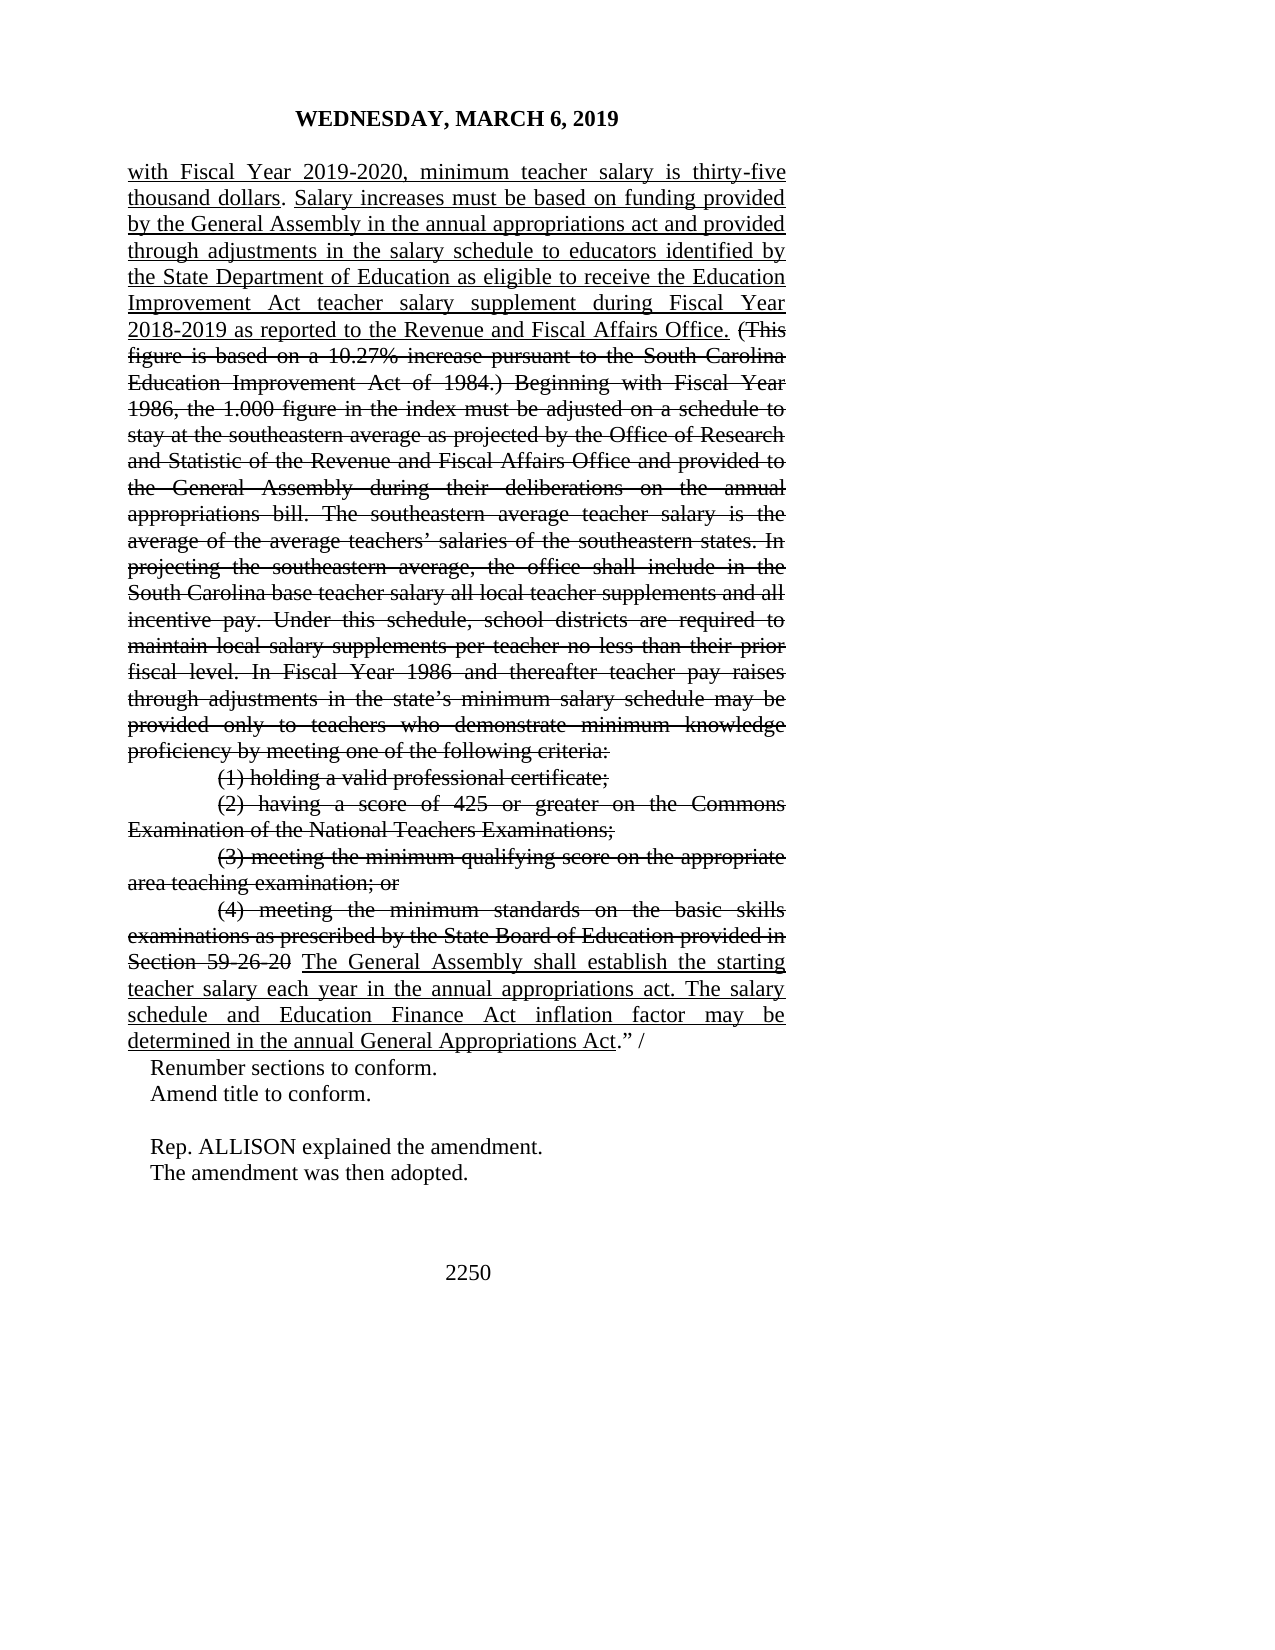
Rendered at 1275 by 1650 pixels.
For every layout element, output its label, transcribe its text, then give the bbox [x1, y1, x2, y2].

text Amend title to conform. [127, 1080, 786, 1106]
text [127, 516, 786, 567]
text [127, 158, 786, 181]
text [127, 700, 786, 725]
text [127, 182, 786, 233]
text (3) meeting the minimum qualifying score on the appropriate area teaching examination; or [127, 843, 786, 896]
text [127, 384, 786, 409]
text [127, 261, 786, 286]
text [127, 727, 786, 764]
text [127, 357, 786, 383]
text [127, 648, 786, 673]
text (1) holding a valid professional certificate; [127, 764, 786, 790]
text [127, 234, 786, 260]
text The amendment was then adopted. [127, 1159, 786, 1186]
text (4) meeting the minimum standards on the basic skills examinations as prescribed by the State Board of Education provided in Section 59-26-20 The General Assembly shall establish the starting teacher salary each year in the annual appropriations act. The salary schedule and Education Finance Act inflation factor may be determined in the annual General Appropriations Act.” / [127, 937, 786, 998]
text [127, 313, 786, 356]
text Renumber sections to conform. [127, 1054, 786, 1080]
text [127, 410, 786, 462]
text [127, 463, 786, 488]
text Rep. ALLISON explained the amendment. [127, 1133, 786, 1159]
text (2) having a score of 425 or greater on the Commons Examination of the National Teachers Examinations; [127, 790, 786, 843]
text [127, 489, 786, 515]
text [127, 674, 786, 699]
text (4) meeting the minimum standards on the basic skills examinations as prescribed by the State Board of Education provided in Section 59-26-20 The General Assembly shall establish the starting teacher salary each year in the annual appropriations act. The salary schedule and Education Finance Act inflation factor may be determined in the annual General Appropriations Act.” / [127, 896, 786, 936]
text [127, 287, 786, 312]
